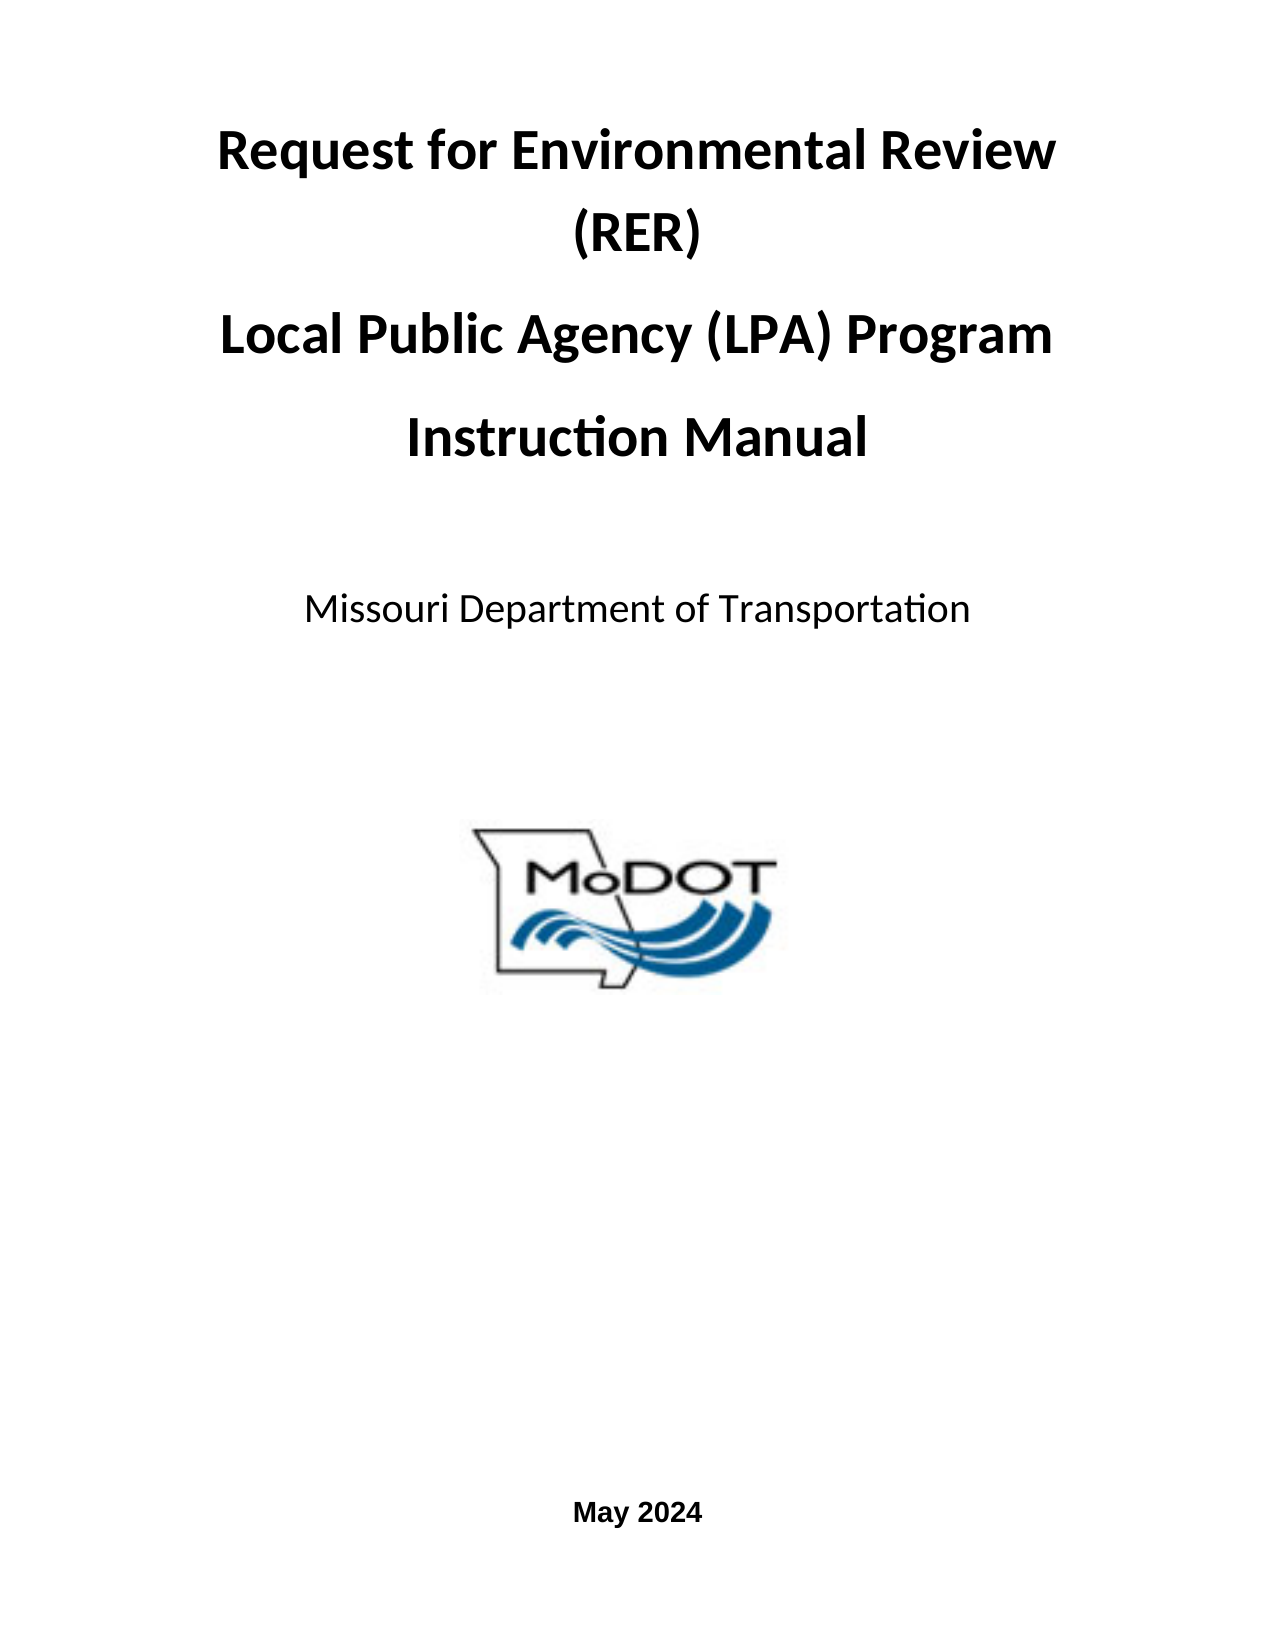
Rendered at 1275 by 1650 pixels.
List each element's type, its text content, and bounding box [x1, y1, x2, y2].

text Instruction Manual [150, 400, 1125, 471]
text May 2024 [150, 1495, 1125, 1529]
text Missouri Department of Transportation [150, 582, 1125, 633]
text Local Public Agency (LPA) Program [150, 297, 1125, 368]
picture [459, 819, 816, 995]
text Request for Environmental Review (RER) [150, 112, 1125, 266]
